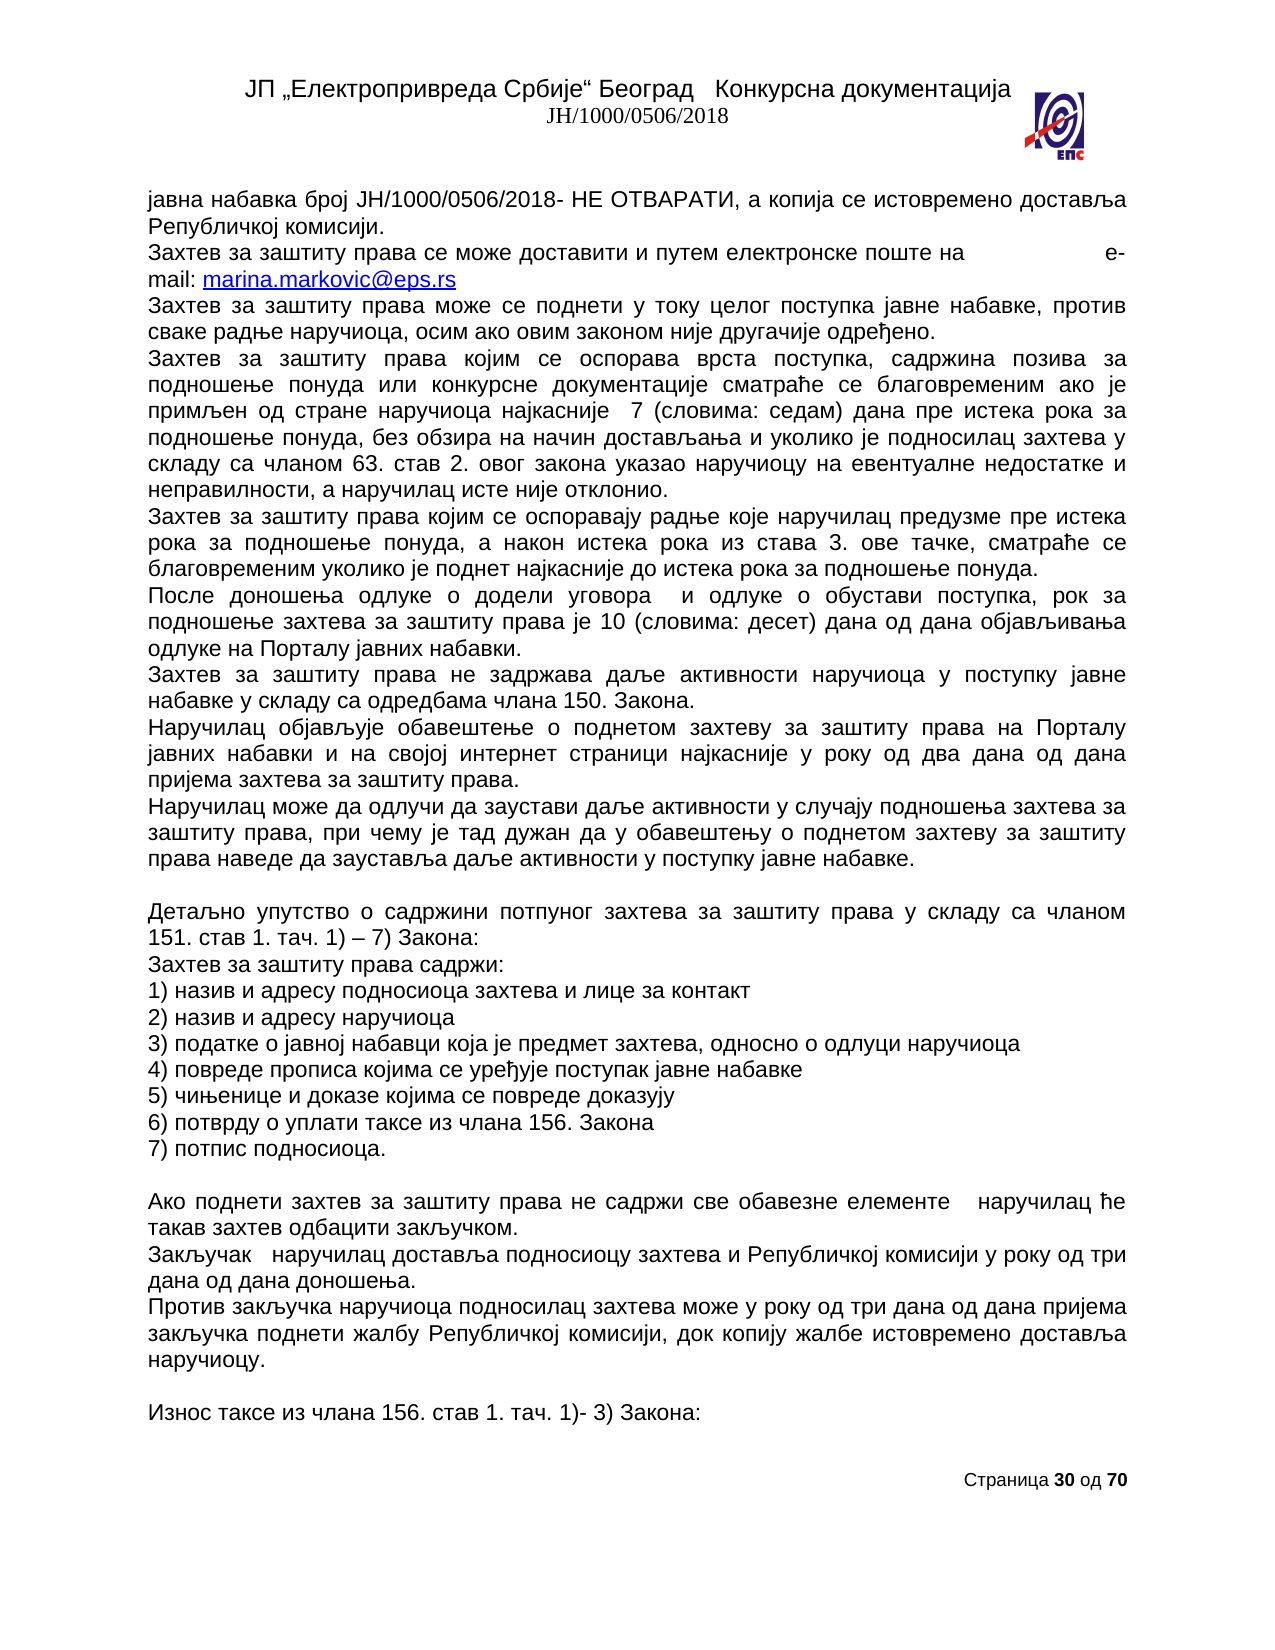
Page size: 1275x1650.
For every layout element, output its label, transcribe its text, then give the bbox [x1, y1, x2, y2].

text Ако поднети захтев за заштиту права не садржи све обавезне елементе наручилац ће такав захтев одбацити закључком. [148, 1188, 1127, 1241]
text Захтев за заштиту права се може доставити и путем електронске поште на e-mail: marina.markovic@eps.rs [148, 239, 1127, 292]
picture [1017, 88, 1092, 167]
text 5) чињенице и доказе којима се повреде доказују [148, 1082, 1127, 1109]
text Захтев за заштиту права не задржава даље активности наручиоца у поступку јавне набавке у складу са одредбама члана 150. Закона. [148, 661, 1127, 713]
text 4) повреде прописа којима се уређује поступак јавне набавке [148, 1056, 1127, 1082]
text Детаљно упутство о садржини потпуног захтева за заштиту права у складу са чланом 151. став 1. тач. 1) – 7) Закона: [148, 898, 1127, 951]
text 1) назив и адресу подносиоца захтева и лице за контакт [148, 977, 1127, 1003]
text Захтев за заштиту права којим се оспорава врста поступка, садржина позива за подношење понуда или конкурсне документације сматраће се благовременим ако је примљен од стране наручиоца најкасније 7 (словима: седам) дана пре истека рока за подношење понуда, без обзира на начин достављања и уколико је подносилац захтева у складу са чланом 63. став 2. овог закона указао наручиоцу на евентуалне недостатке и неправилности, а наручилац исте није отклонио. [148, 344, 1127, 503]
text 6) потврду о уплати таксе из члана 156. Закона [148, 1109, 1127, 1135]
text Захтев за заштиту права може се поднети у току целог поступка јавне набавке, против сваке радње наручиоца, осим ако овим законом није другачије одређено. [148, 292, 1127, 344]
text 2) назив и адресу наручиоца [148, 1003, 1127, 1030]
text Износ таксе из члана 156. став 1. тач. 1)- 3) Закона: [148, 1399, 1127, 1425]
text Против закључка наручиоца подносилац захтева може у року од три дана од дана пријема закључка поднети жалбу Републичкој комисији, док копију жалбе истовремено доставља наручиоцу. [148, 1293, 1127, 1372]
text 7) потпис подносиоца. [148, 1135, 1127, 1162]
text Наручилац може да одлучи да заустави даље активности у случају подношења захтева за заштиту права, при чему је тад дужан да у обавештењу о поднетом захтеву за заштиту права наведе да зауставља даље активности у поступку јавне набавке. [148, 793, 1127, 872]
text Захтев за заштиту права којим се оспоравају радње које наручилац предузме пре истека рока за подношење понуда, а након истека рока из става 3. ове тачке, сматраће се благовременим уколико је поднет најкасније до истека рока за подношење понуда. [148, 503, 1127, 582]
text Наручилац објављује обавештење о поднетом захтеву за заштиту права на Порталу јавних набавки и на својој интернет страници најкасније у року од два дана од дана пријема захтева за заштиту права. [148, 713, 1127, 793]
text Захтев за заштиту права садржи: [148, 951, 1127, 977]
text Закључак наручилац доставља подносиоцу захтева и Републичкој комисији у року од три дана од дана доношења. [148, 1241, 1127, 1293]
text После доношења одлуке о додели уговора и одлуке о обустави поступка, рок за подношење захтева за заштиту права је 10 (словима: десет) дана од дана објављивања одлуке на Порталу јавних набавки. [148, 582, 1127, 661]
text 3) податке о јавној набавци која је предмет захтева, односно о одлуци наручиоца [148, 1030, 1127, 1056]
